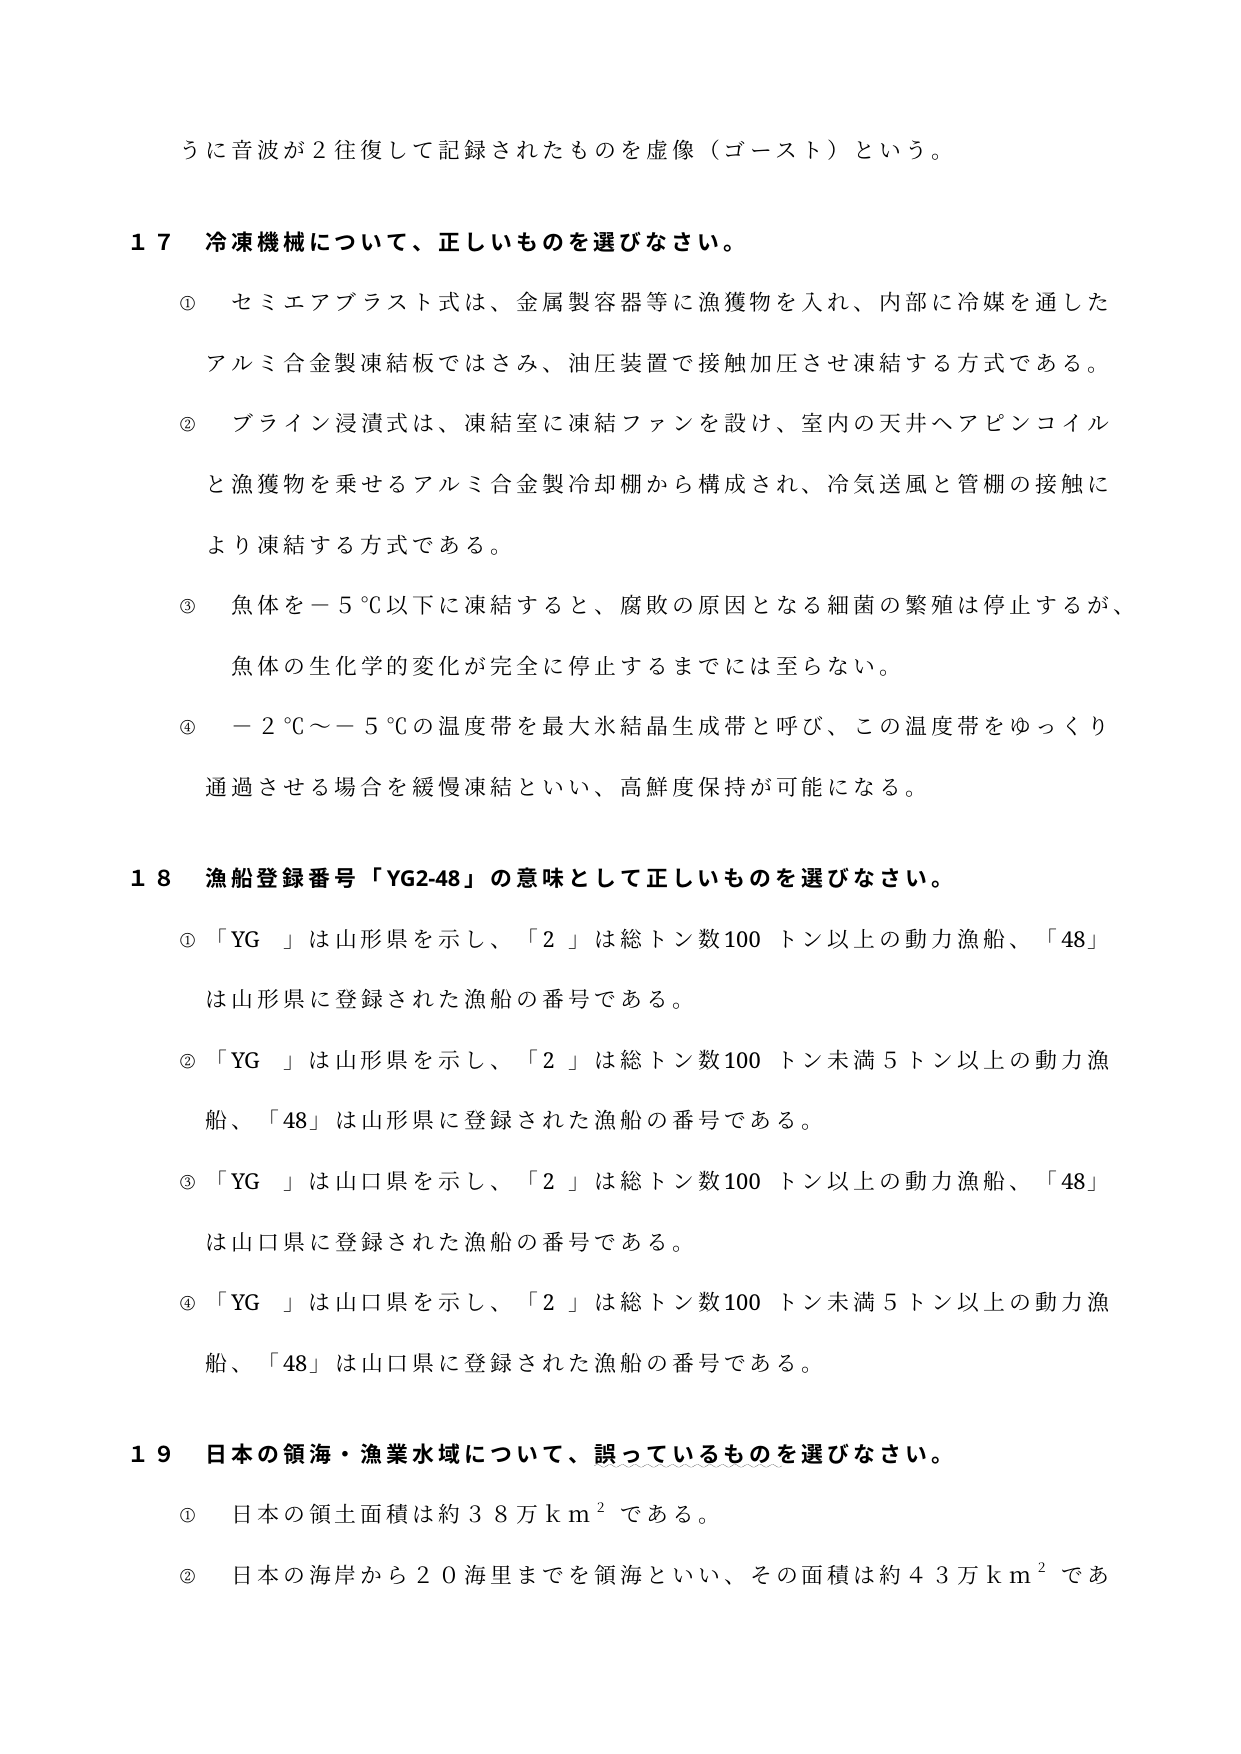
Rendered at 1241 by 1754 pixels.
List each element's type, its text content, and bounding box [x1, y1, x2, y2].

list ②「YG」は山形県を示し、「2」は総トン数100トン未満５トン以上の動力漁船、「48」は山形県に登録された漁船の番号である。 [153, 1028, 1113, 1150]
list ① 日本の領土面積は約３８万ｋｍ２である。 [127, 1483, 1113, 1544]
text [153, 119, 1113, 180]
list ④「YG」は山口県を示し、「2」は総トン数100トン未満５トン以上の動力漁船、「48」は山口県に登録された漁船の番号である。 [153, 1271, 1113, 1392]
list ④ －２℃～－５℃の温度帯を最大氷結晶生成帯と呼び、この温度帯をゆっくり通過させる場合を緩慢凍結といい、高鮮度保持が可能になる。 [153, 695, 1113, 816]
list ③ 魚体を－５℃以下に凍結すると、腐敗の原因となる細菌の繁殖は停止するが、 魚体の生化学的変化が完全に停止するまでには至らない。 [153, 574, 1113, 695]
list ② ブライン浸漬式は、凍結室に凍結ファンを設け、室内の天井ヘアピンコイルと漁獲物を乗せるアルミ合金製冷却棚から構成され、冷気送風と管棚の接触により凍結する方式である。 [153, 392, 1113, 574]
list ①「YG」は山形県を示し、「2」は総トン数100トン以上の動力漁船、「48」は山形県に登録された漁船の番号である。 [153, 907, 1113, 1028]
list ① セミエアブラスト式は、金属製容器等に漁獲物を入れ、内部に冷媒を通したアルミ合金製凍結板ではさみ、油圧装置で接触加圧させ凍結する方式である。 [153, 271, 1113, 392]
text １９ 日本の領海・漁業水域について、誤っているものを選びなさい。 [127, 1423, 1113, 1483]
list ③「YG」は山口県を示し、「2」は総トン数100トン以上の動力漁船、「48」は山口県に登録された漁船の番号である。 [153, 1150, 1113, 1271]
text １８ 漁船登録番号「YG2-48」の意味として正しいものを選びなさい。 [127, 847, 1113, 907]
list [153, 1544, 1113, 1604]
text １７ 冷凍機械について、正しいものを選びなさい。 [127, 210, 1113, 271]
